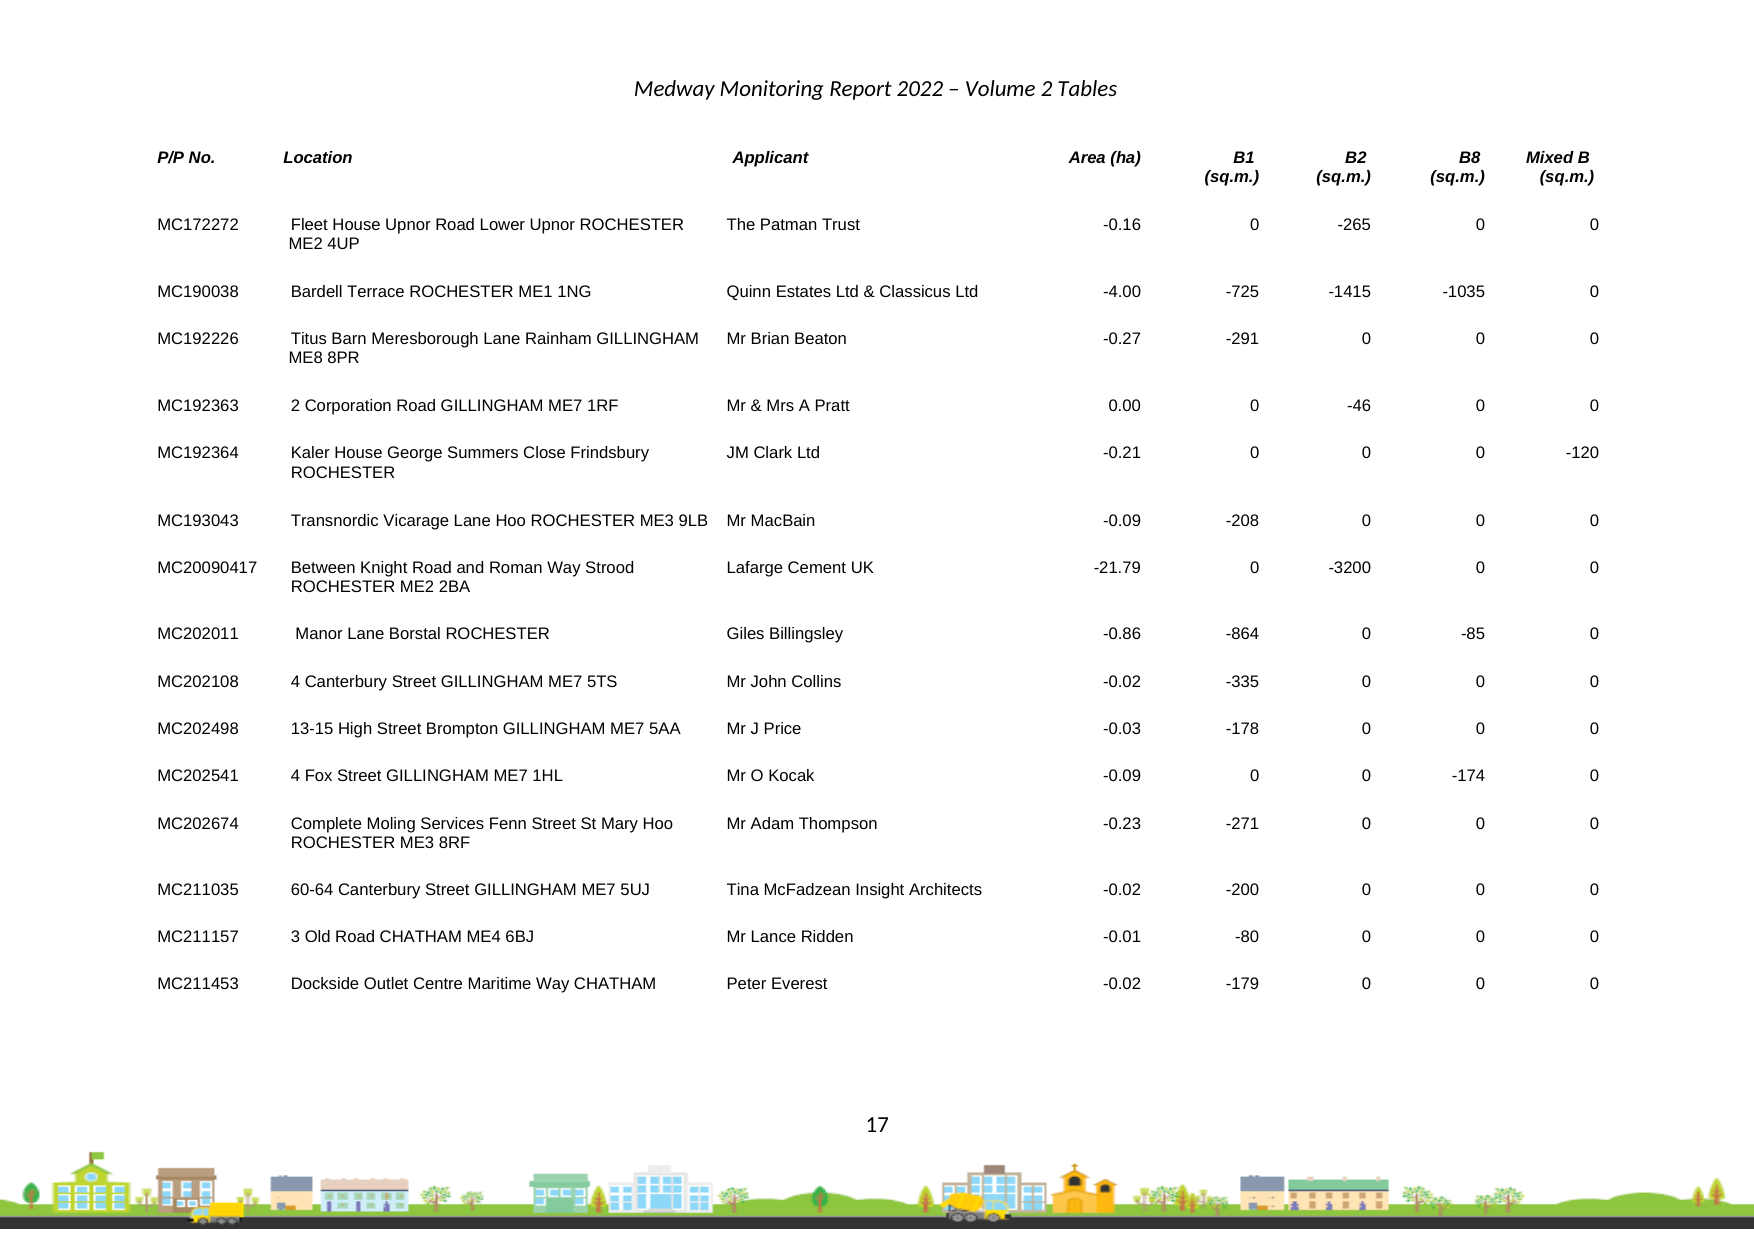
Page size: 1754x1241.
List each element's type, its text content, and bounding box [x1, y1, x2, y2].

picture [0, 1149, 1754, 1229]
text (sq.m.) (sq.m.) (sq.m.) (sq.m.) [148, 167, 1606, 186]
text MC211035 60-64 Canterbury Street GILLINGHAM ME7 5UJ Tina McFadzean Insight Architects -0.02 -200 0 0 0 [148, 880, 1606, 899]
text MC172272 Fleet House Upnor Road Lower Upnor ROCHESTER The Patman Trust -0.16 0 -265 0 0 [148, 215, 1606, 234]
text MC20090417 Between Knight Road and Roman Way Strood Lafarge Cement UK -21.79 0 -3200 0 0 [148, 558, 1606, 577]
text P/P No. Location Applicant Area (ha) B1 B2 B8 Mixed B [148, 148, 1606, 167]
text ROCHESTER ME2 2BA [148, 577, 1606, 596]
text ME8 8PR [148, 348, 1606, 367]
text MC192363 2 Corporation Road GILLINGHAM ME7 1RF Mr & Mrs A Pratt 0.00 0 -46 0 0 [148, 396, 1606, 415]
text MC202108 4 Canterbury Street GILLINGHAM ME7 5TS Mr John Collins -0.02 -335 0 0 0 [148, 672, 1606, 691]
text MC202674 Complete Moling Services Fenn Street St Mary Hoo Mr Adam Thompson -0.23 -271 0 0 0 [148, 813, 1606, 833]
text MC192226 Titus Barn Meresborough Lane Rainham GILLINGHAM Mr Brian Beaton -0.27 -291 0 0 0 [148, 329, 1606, 348]
text ROCHESTER [148, 462, 1606, 482]
text MC202541 4 Fox Street GILLINGHAM ME7 1HL Mr O Kocak -0.09 0 0 -174 0 [148, 766, 1606, 785]
text ROCHESTER ME3 8RF [148, 833, 1606, 852]
text MC211453 Dockside Outlet Centre Maritime Way CHATHAM Peter Everest -0.02 -179 0 0 0 [148, 974, 1606, 993]
text MC211157 3 Old Road CHATHAM ME4 6BJ Mr Lance Ridden -0.01 -80 0 0 0 [148, 927, 1606, 946]
text MC193043 Transnordic Vicarage Lane Hoo ROCHESTER ME3 9LB Mr MacBain -0.09 -208 0 0 0 [148, 510, 1606, 529]
text MC190038 Bardell Terrace ROCHESTER ME1 1NG Quinn Estates Ltd & Classicus Ltd -4.00 -725 -1415 -1035 0 [148, 282, 1606, 301]
text ME2 4UP [148, 234, 1606, 253]
text MC202011 Manor Lane Borstal ROCHESTER Giles Billingsley -0.86 -864 0 -85 0 [148, 624, 1606, 643]
text MC202498 13-15 High Street Brompton GILLINGHAM ME7 5AA Mr J Price -0.03 -178 0 0 0 [148, 719, 1606, 738]
text MC192364 Kaler House George Summers Close Frindsbury JM Clark Ltd -0.21 0 0 0 -120 [148, 443, 1606, 462]
